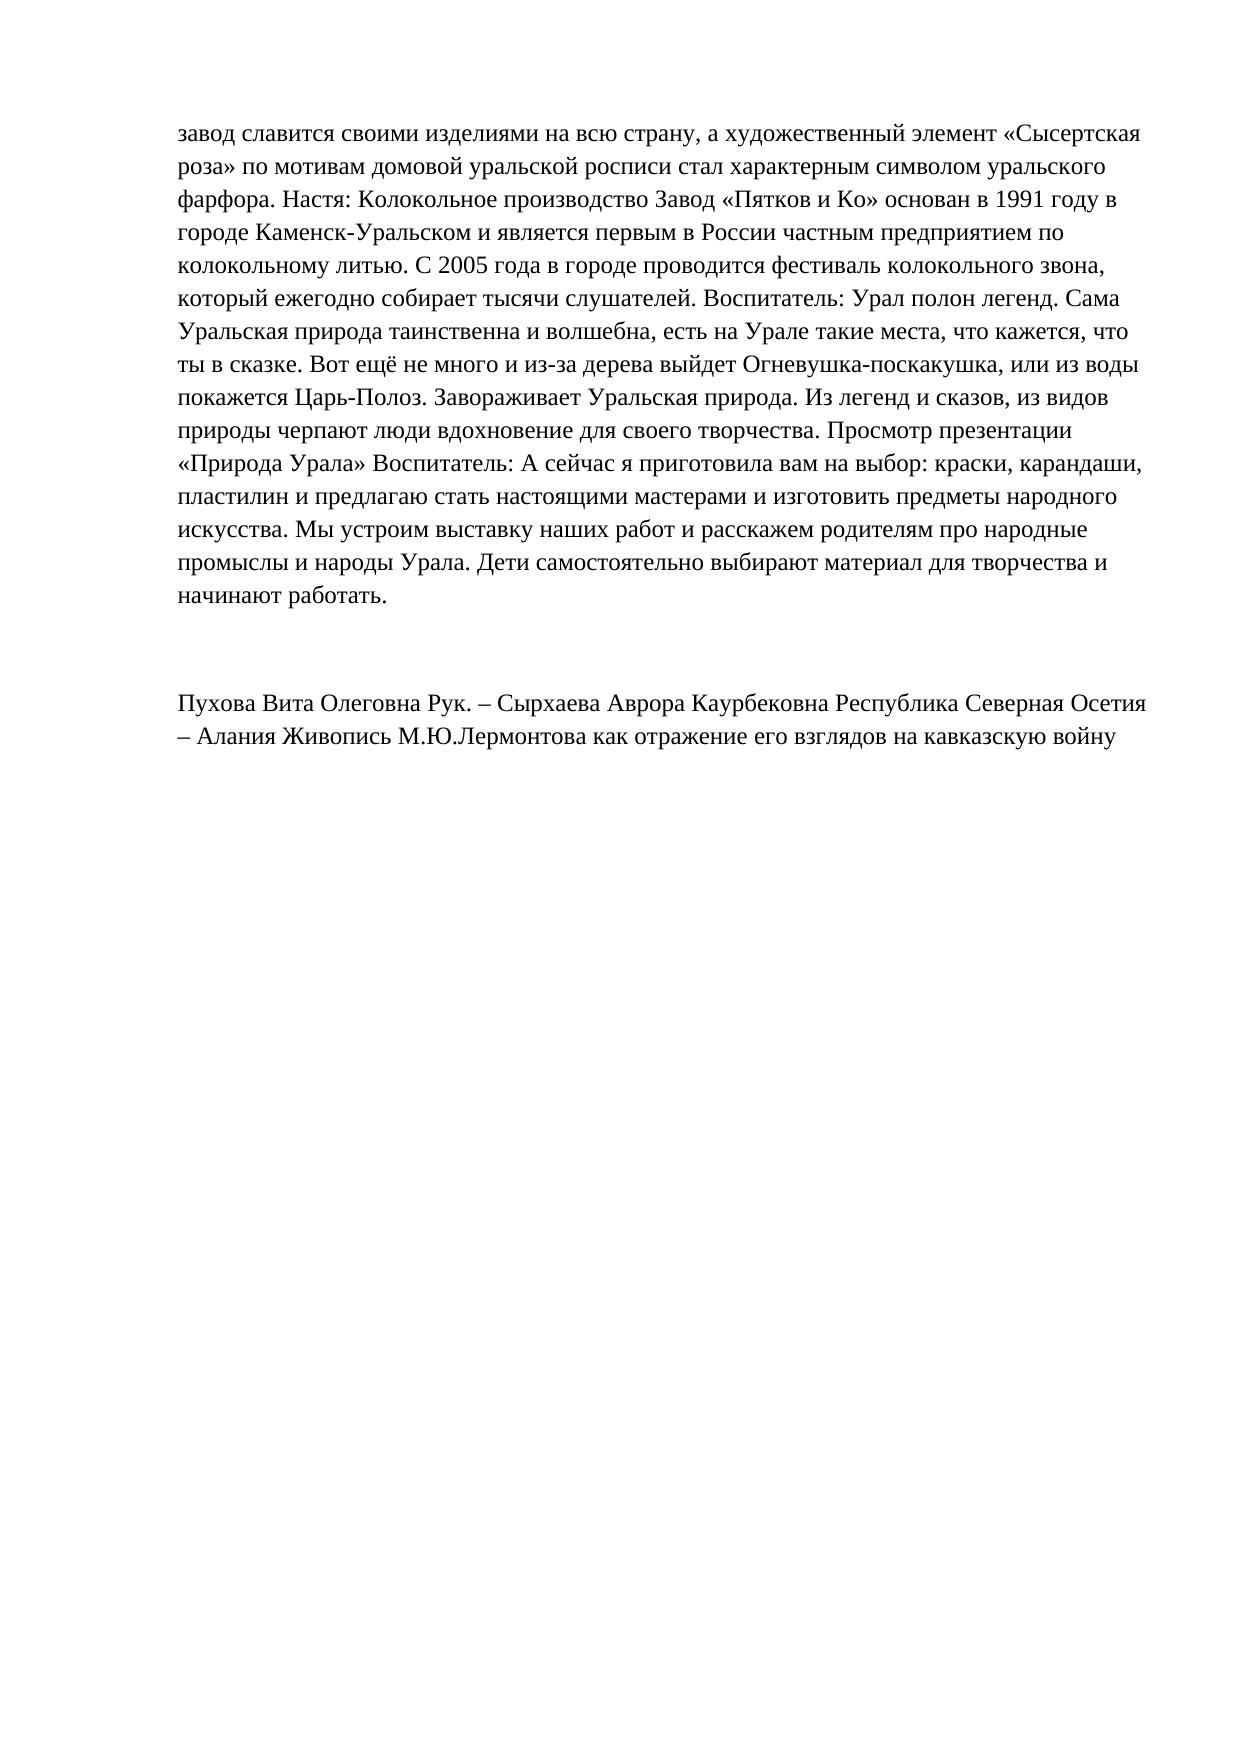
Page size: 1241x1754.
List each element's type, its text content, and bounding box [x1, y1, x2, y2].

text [177, 118, 1152, 609]
text Пухова Вита Олеговна Рук. – Сырхаева Аврора Каурбековна Республика Северная Осетия – Алания Живопись М.Ю.Лермонтова как отражение его взглядов на кавказскую войну [177, 688, 1152, 750]
